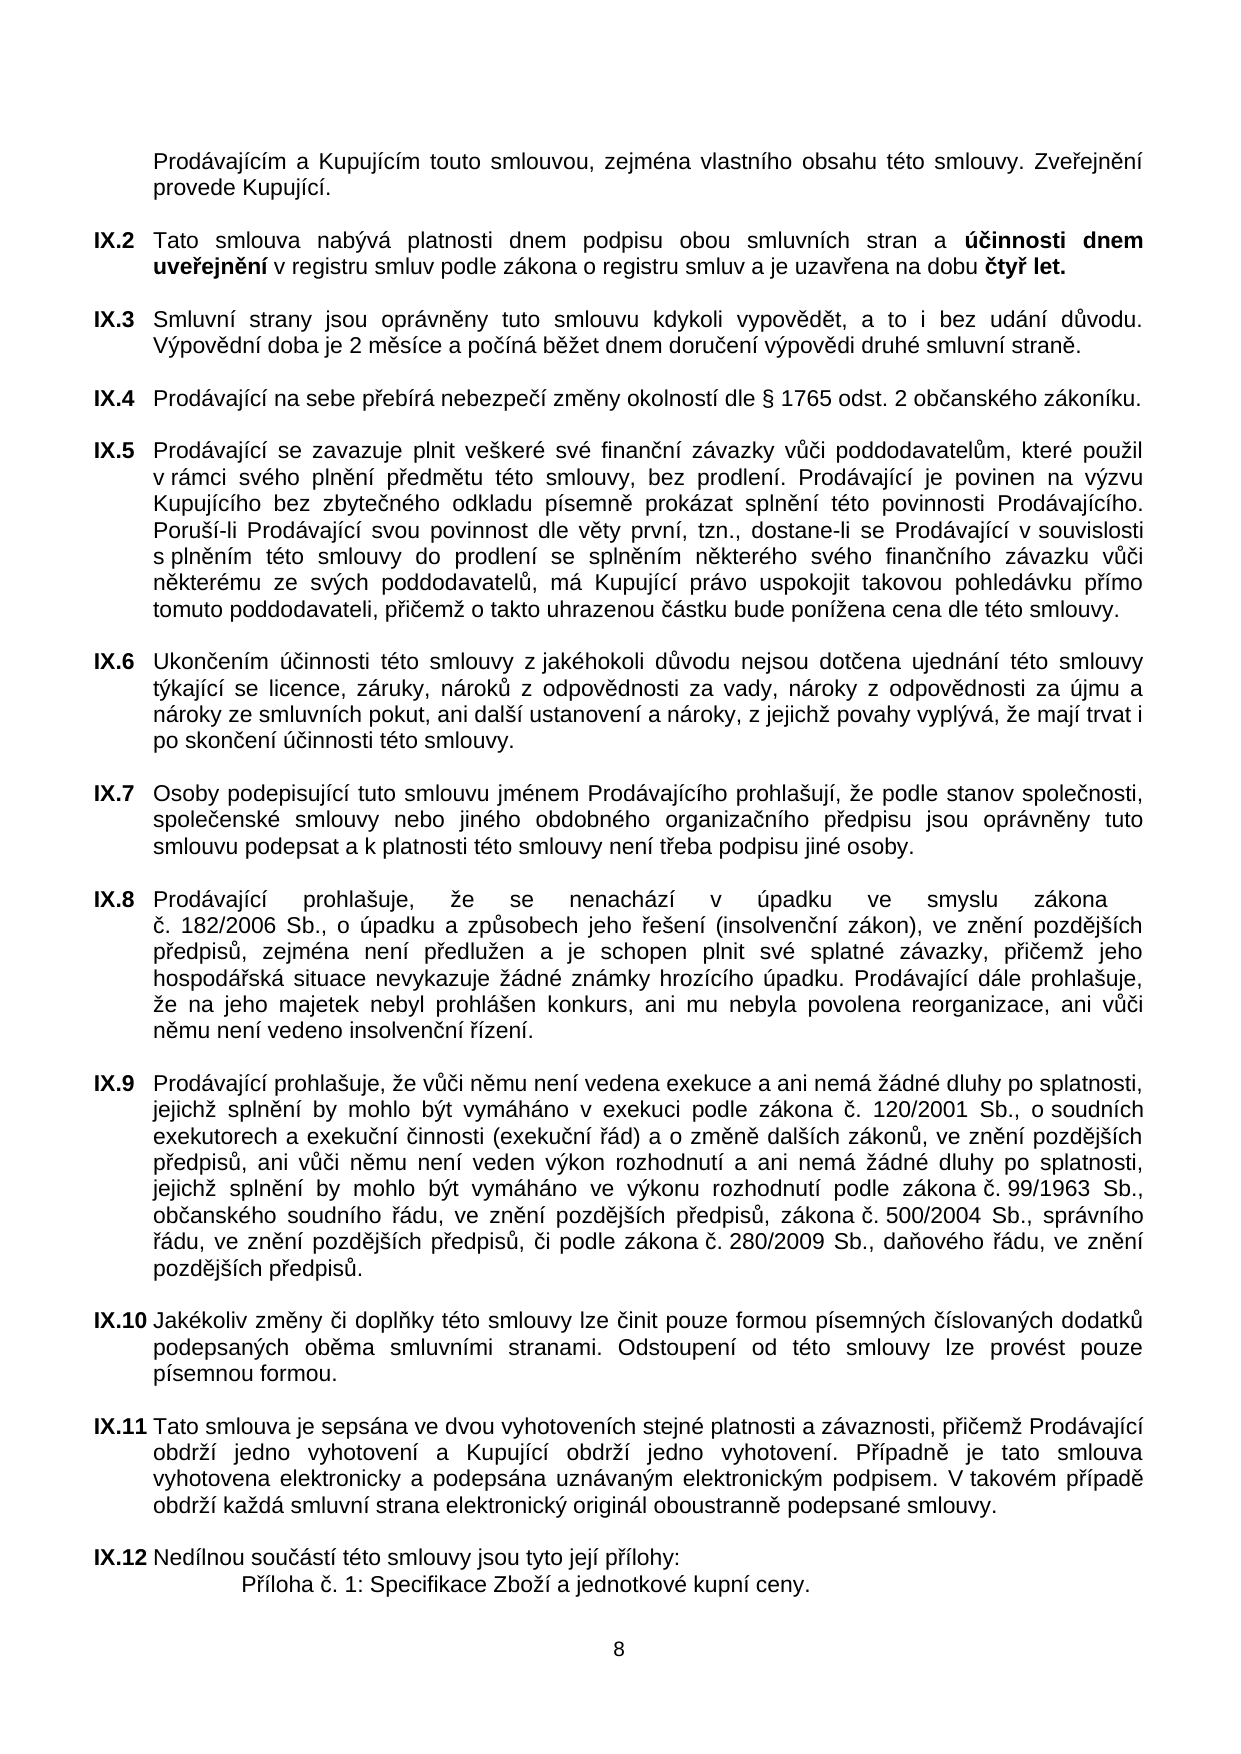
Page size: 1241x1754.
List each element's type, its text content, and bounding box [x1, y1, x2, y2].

list Příloha č. 1: Specifikace Zboží a jednotkové kupní ceny. [241, 1571, 1144, 1597]
text Ukončením účinnosti této smlouvy z jakéhokoli důvodu nejsou dotčena ujednání této smlouvy týkající se licence, záruky, nároků z odpovědnosti za vady, nároky z odpovědnosti za újmu a nároky ze smluvních pokut, ani další ustanovení a nároky, z jejichž povahy vyplývá, že mají trvat i po skončení účinnosti této smlouvy. [94, 648, 1144, 754]
text Tato smlouva nabývá platnosti dnem podpisu obou smluvních stran a účinnosti dnem uveřejnění v registru smluv podle zákona o registru smluv a je uzavřena na dobu čtyř let. [94, 227, 1144, 279]
text Smluvní strany jsou oprávněny tuto smlouvu kdykoli vypovědět, a to i bez udání důvodu. Výpovědní doba je 2 měsíce a počíná běžet dnem doručení výpovědi druhé smluvní straně. [94, 306, 1144, 358]
text Prodávající na sebe přebírá nebezpečí změny okolností dle § 1765 odst. 2 občanského zákoníku. [94, 385, 1144, 411]
text Osoby podepisující tuto smlouvu jménem Prodávajícího prohlašují, že podle stanov společnosti, společenské smlouvy nebo jiného obdobného organizačního předpisu jsou oprávněny tuto smlouvu podepsat a k platnosti této smlouvy není třeba podpisu jiné osoby. [94, 780, 1144, 859]
text Prodávající prohlašuje, že se nenachází v úpadku ve smyslu zákona č. 182/2006 Sb., o úpadku a způsobech jeho řešení (insolvenční zákon), ve znění pozdějších předpisů, zejména není předlužen a je schopen plnit své splatné závazky, přičemž jeho hospodářská situace nevykazuje žádné známky hrozícího úpadku. Prodávající dále prohlašuje, že na jeho majetek nebyl prohlášen konkurs, ani mu nebyla povolena reorganizace, ani vůči němu není vedeno insolvenční řízení. [94, 886, 1144, 1044]
text Tato smlouva je sepsána ve dvou vyhotoveních stejné platnosti a závaznosti, přičemž Prodávající obdrží jedno vyhotovení a Kupující obdrží jedno vyhotovení. Případně je tato smlouva vyhotovena elektronicky a podepsána uznávaným elektronickým podpisem. V takovém případě obdrží každá smluvní strana elektronický originál oboustranně podepsané smlouvy. [94, 1413, 1144, 1518]
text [94, 148, 1144, 200]
text Prodávající prohlašuje, že vůči němu není vedena exekuce a ani nemá žádné dluhy po splatnosti, jejichž splnění by mohlo být vymáháno v exekuci podle zákona č. 120/2001 Sb., o soudních exekutorech a exekuční činnosti (exekuční řád) a o změně dalších zákonů, ve znění pozdějších předpisů, ani vůči němu není veden výkon rozhodnutí a ani nemá žádné dluhy po splatnosti, jejichž splnění by mohlo být vymáháno ve výkonu rozhodnutí podle zákona č. 99/1963 Sb., občanského soudního řádu, ve znění pozdějších předpisů, zákona č. 500/2004 Sb., správního řádu, ve znění pozdějších předpisů, či podle zákona č. 280/2009 Sb., daňového řádu, ve znění pozdějších předpisů. [94, 1070, 1144, 1281]
text Prodávající se zavazuje plnit veškeré své finanční závazky vůči poddodavatelům, které použil v rámci svého plnění předmětu této smlouvy, bez prodlení. Prodávající je povinen na výzvu Kupujícího bez zbytečného odkladu písemně prokázat splnění této povinnosti Prodávajícího. Poruší-li Prodávající svou povinnost dle věty první, tzn., dostane-li se Prodávající v souvislosti s plněním této smlouvy do prodlení se splněním některého svého finančního závazku vůči některému ze svých poddodavatelů, má Kupující právo uspokojit takovou pohledávku přímo tomuto poddodavateli, přičemž o takto uhrazenou částku bude ponížena cena dle této smlouvy. [94, 437, 1144, 622]
text Nedílnou součástí této smlouvy jsou tyto její přílohy: [94, 1544, 1144, 1571]
text Jakékoliv změny či doplňky této smlouvy lze činit pouze formou písemných číslovaných dodatků podepsaných oběma smluvními stranami. Odstoupení od této smlouvy lze provést pouze písemnou formou. [94, 1307, 1144, 1386]
